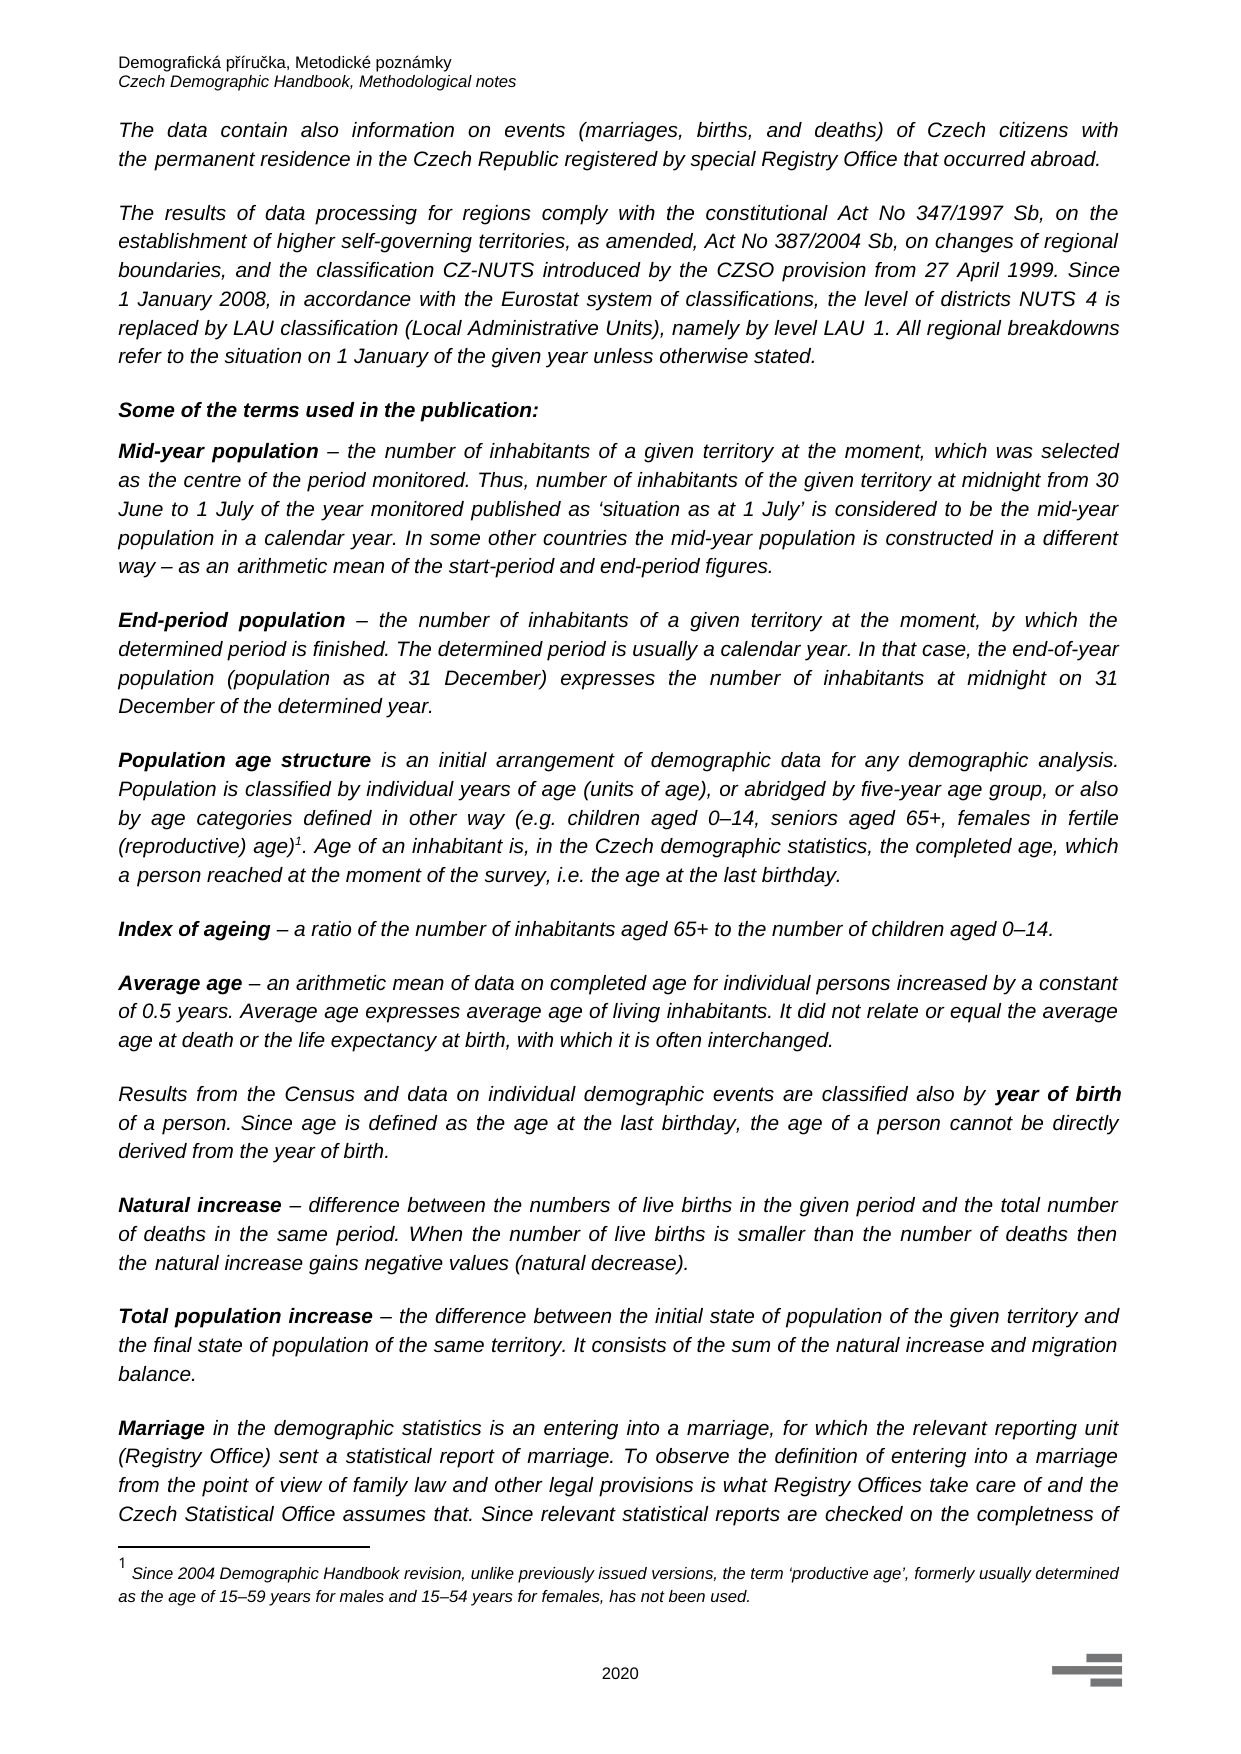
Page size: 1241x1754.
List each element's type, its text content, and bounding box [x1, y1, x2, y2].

text Total population increase – the difference between the initial state of population of the given territory and the final state of population of the same territory. It consists of the sum of the natural increase and migration balance. [118, 1304, 1122, 1386]
text The results of data processing for regions comply with the constitutional Act No 347/1997 Sb, on the establishment of higher self-governing territories, as amended, Act No 387/2004 Sb, on changes of regional boundaries, and the classification CZ-NUTS introduced by the CZSO provision from 27 April 1999. Since 1 January 2008, in accordance with the Eurostat system of classifications, the level of districts NUTS 4 is replaced by LAU classification (Local Administrative Units), namely by level LAU 1. All regional breakdowns refer to the situation on 1 January of the given year unless otherwise stated. [118, 201, 1122, 368]
text Some of the terms used in the publication: [118, 398, 1122, 422]
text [118, 1416, 1122, 1526]
text Population age structure is an initial arrangement of demographic data for any demographic analysis. Population is classified by individual years of age (units of age), or abridged by five-year age group, or also by age categories defined in other way (e.g. children aged 0–14, seniors aged 65+, females in fertile (reproductive) age). Age of an inhabitant is, in the Czech demographic statistics, the completed age, which a person reached at the moment of the survey, i.e. the age at the last birthday. [118, 748, 1122, 887]
text Average age – an arithmetic mean of data on completed age for individual persons increased by a constant of 0.5 years. Average age expresses average age of living inhabitants. It did not relate or equal the average age at death or the life expectancy at birth, with which it is often interchanged. [118, 971, 1122, 1052]
picture [1051, 1653, 1123, 1687]
text Index of ageing – a ratio of the number of inhabitants aged 65+ to the number of children aged 0–14. [118, 917, 1122, 941]
text Mid-year population – the number of inhabitants of a given territory at the moment, which was selected as the centre of the period monitored. Thus, number of inhabitants of the given territory at midnight from 30 June to 1 July of the year monitored published as ‘situation as at 1 July’ is considered to be the mid-year population in a calendar year. In some other countries the mid-year population is constructed in a different way – as an arithmetic mean of the start-period and end-period figures. [118, 439, 1122, 578]
text Results from the Census and data on individual demographic events are classified also by year of birth of a person. Since age is defined as the age at the last birthday, the age of a person cannot be directly derived from the year of birth. [118, 1082, 1122, 1163]
text End-period population – the number of inhabitants of a given territory at the moment, by which the determined period is finished. The determined period is usually a calendar year. In that case, the end-of-year population (population as at 31 December) expresses the number of inhabitants at midnight on 31 December of the determined year. [118, 608, 1122, 718]
text Natural increase – difference between the numbers of live births in the given period and the total number of deaths in the same period. When the number of live births is smaller than the number of deaths then the natural increase gains negative values (natural decrease). [118, 1193, 1122, 1274]
text The data contain also information on events (marriages, births, and deaths) of Czech citizens with the permanent residence in the Czech Republic registered by special Registry Office that occurred abroad. [118, 118, 1122, 171]
